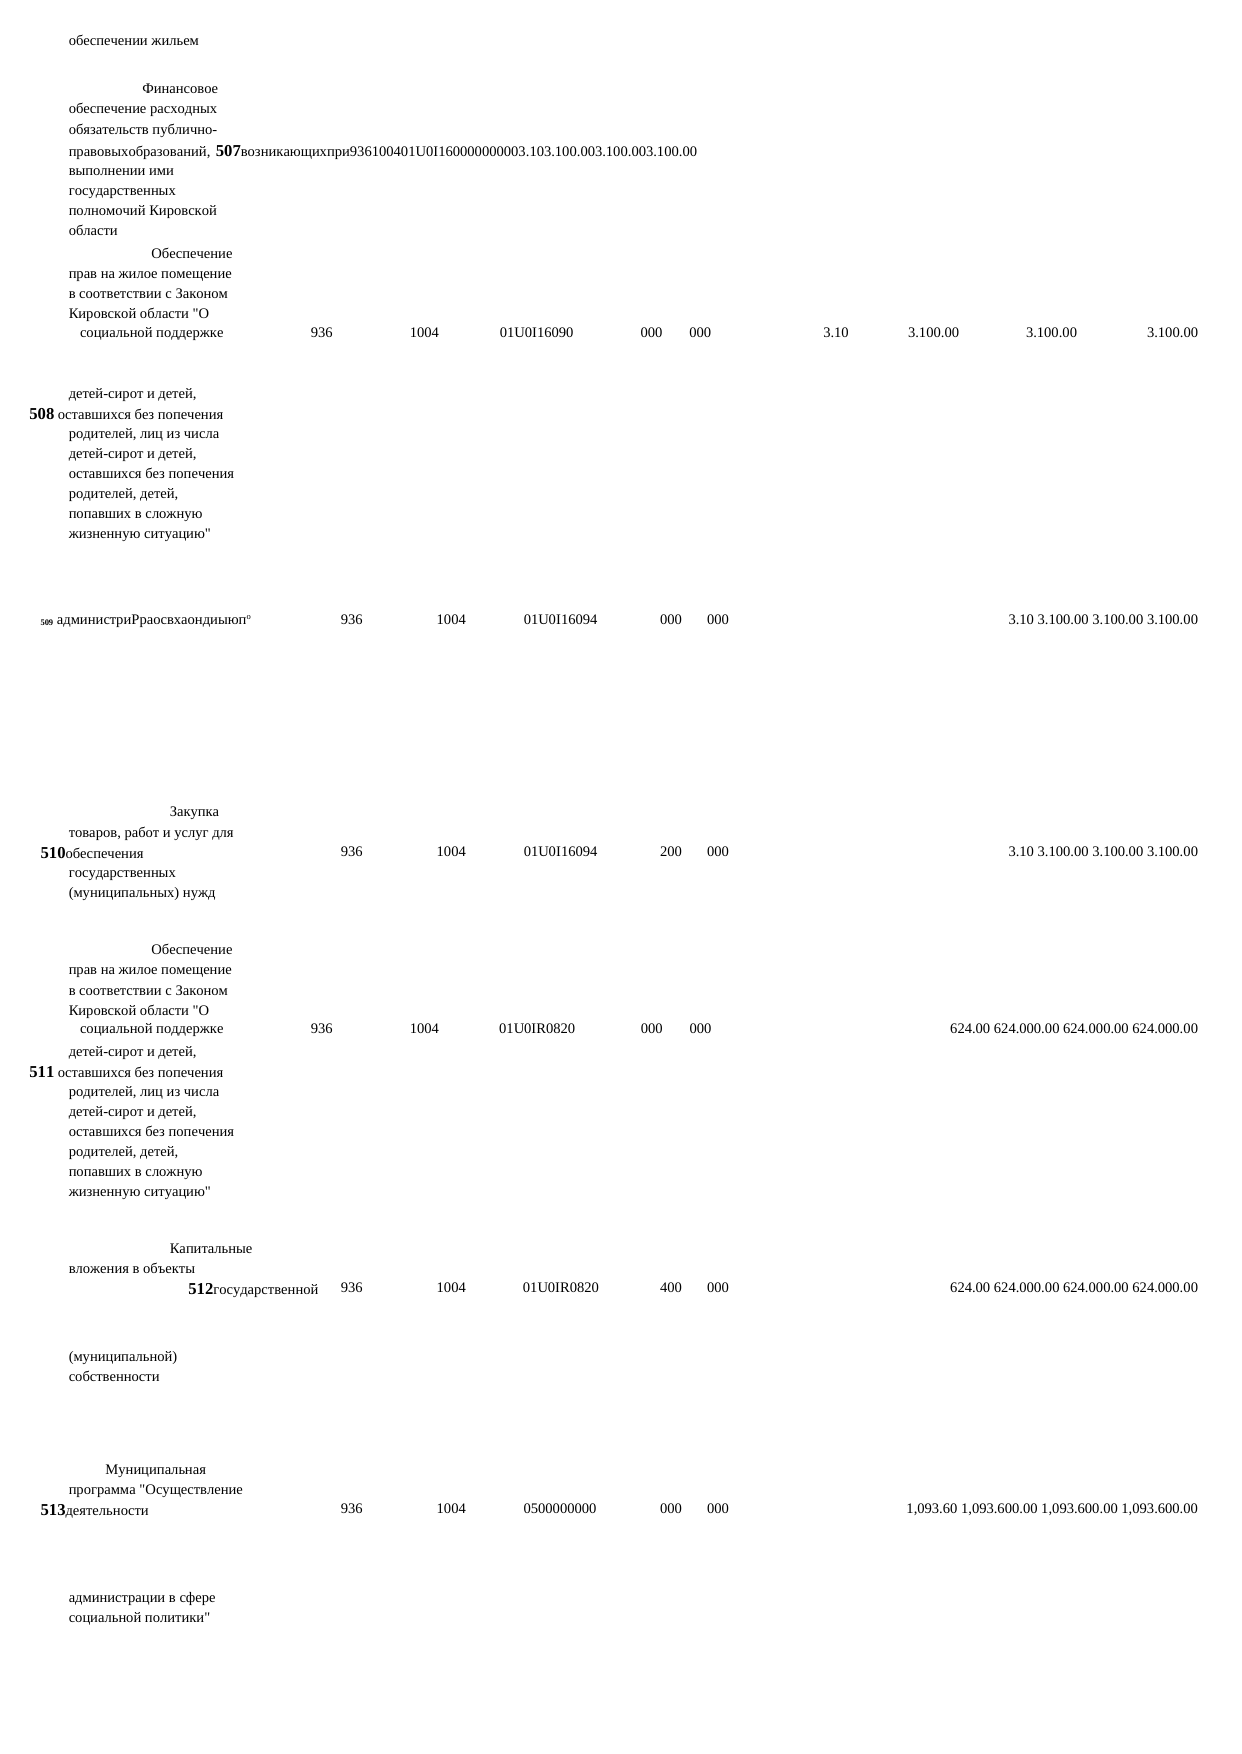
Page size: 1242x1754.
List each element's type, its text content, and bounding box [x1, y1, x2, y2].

text вложения в объекты [68, 1260, 1212, 1277]
text 508 оставшихся без попечения [29, 404, 1212, 423]
text товаров, работ и услуг для [68, 823, 1212, 840]
text собственности [68, 1367, 1212, 1384]
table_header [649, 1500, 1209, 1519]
text детей-сирот и детей, [68, 1103, 1212, 1119]
text родителей, детей, [68, 485, 1212, 502]
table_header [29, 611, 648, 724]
text государственных [68, 182, 1212, 199]
text попавших в сложную [68, 1163, 1212, 1180]
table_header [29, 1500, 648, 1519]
text (муниципальной) [68, 1347, 1212, 1364]
text (муниципальных) нужд [68, 884, 1212, 901]
text оставшихся без попечения [68, 1123, 1212, 1139]
text Кировской области "О [68, 1001, 1212, 1018]
text 511 оставшихся без попечения [29, 1062, 1212, 1081]
text родителей, лиц из числа [68, 425, 1212, 441]
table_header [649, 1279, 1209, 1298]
text Обеспечение [151, 941, 1212, 958]
text выполнении ими [68, 162, 1212, 179]
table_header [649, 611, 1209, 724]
text родителей, лиц из числа [68, 1082, 1212, 1099]
text обеспечение расходных [68, 100, 1212, 117]
text Закупка [169, 803, 1212, 820]
text в соответствии с Законом [68, 285, 1212, 301]
text в соответствии с Законом [68, 981, 1212, 998]
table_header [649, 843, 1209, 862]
text правовыхобразований, 507возникающихпри936100401U0I160000000003.103.100.003.100.003.100.00 [29, 141, 1212, 160]
text прав на жилое помещение [68, 264, 1212, 281]
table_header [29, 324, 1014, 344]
text оставшихся без попечения [68, 465, 1212, 482]
text государственных [68, 864, 1212, 881]
text полномочий Кировской [68, 202, 1212, 219]
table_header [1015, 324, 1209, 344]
text области [68, 222, 1212, 239]
text обеспечении жильем [68, 32, 1212, 49]
text Кировской области "О [68, 305, 1212, 322]
text детей-сирот и детей, [68, 385, 1212, 402]
text прав на жилое помещение [68, 961, 1212, 978]
text Капитальные [169, 1240, 1212, 1257]
text детей-сирот и детей, [68, 1043, 1212, 1059]
text Финансовое [142, 80, 1212, 97]
text жизненную ситуацию" [68, 525, 1212, 542]
text программа "Осуществление [68, 1481, 1212, 1498]
text жизненную ситуацию" [68, 1183, 1212, 1200]
text родителей, детей, [68, 1143, 1212, 1159]
text Муниципальная [105, 1461, 1212, 1478]
text детей-сирот и детей, [68, 445, 1212, 462]
text обязательств публично- [68, 120, 1212, 137]
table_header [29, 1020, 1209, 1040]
text социальной политики" [68, 1609, 1212, 1626]
text Обеспечение [151, 244, 1212, 261]
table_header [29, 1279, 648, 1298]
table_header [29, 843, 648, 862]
text администрации в сфере [68, 1589, 1212, 1606]
text попавших в сложную [68, 505, 1212, 522]
